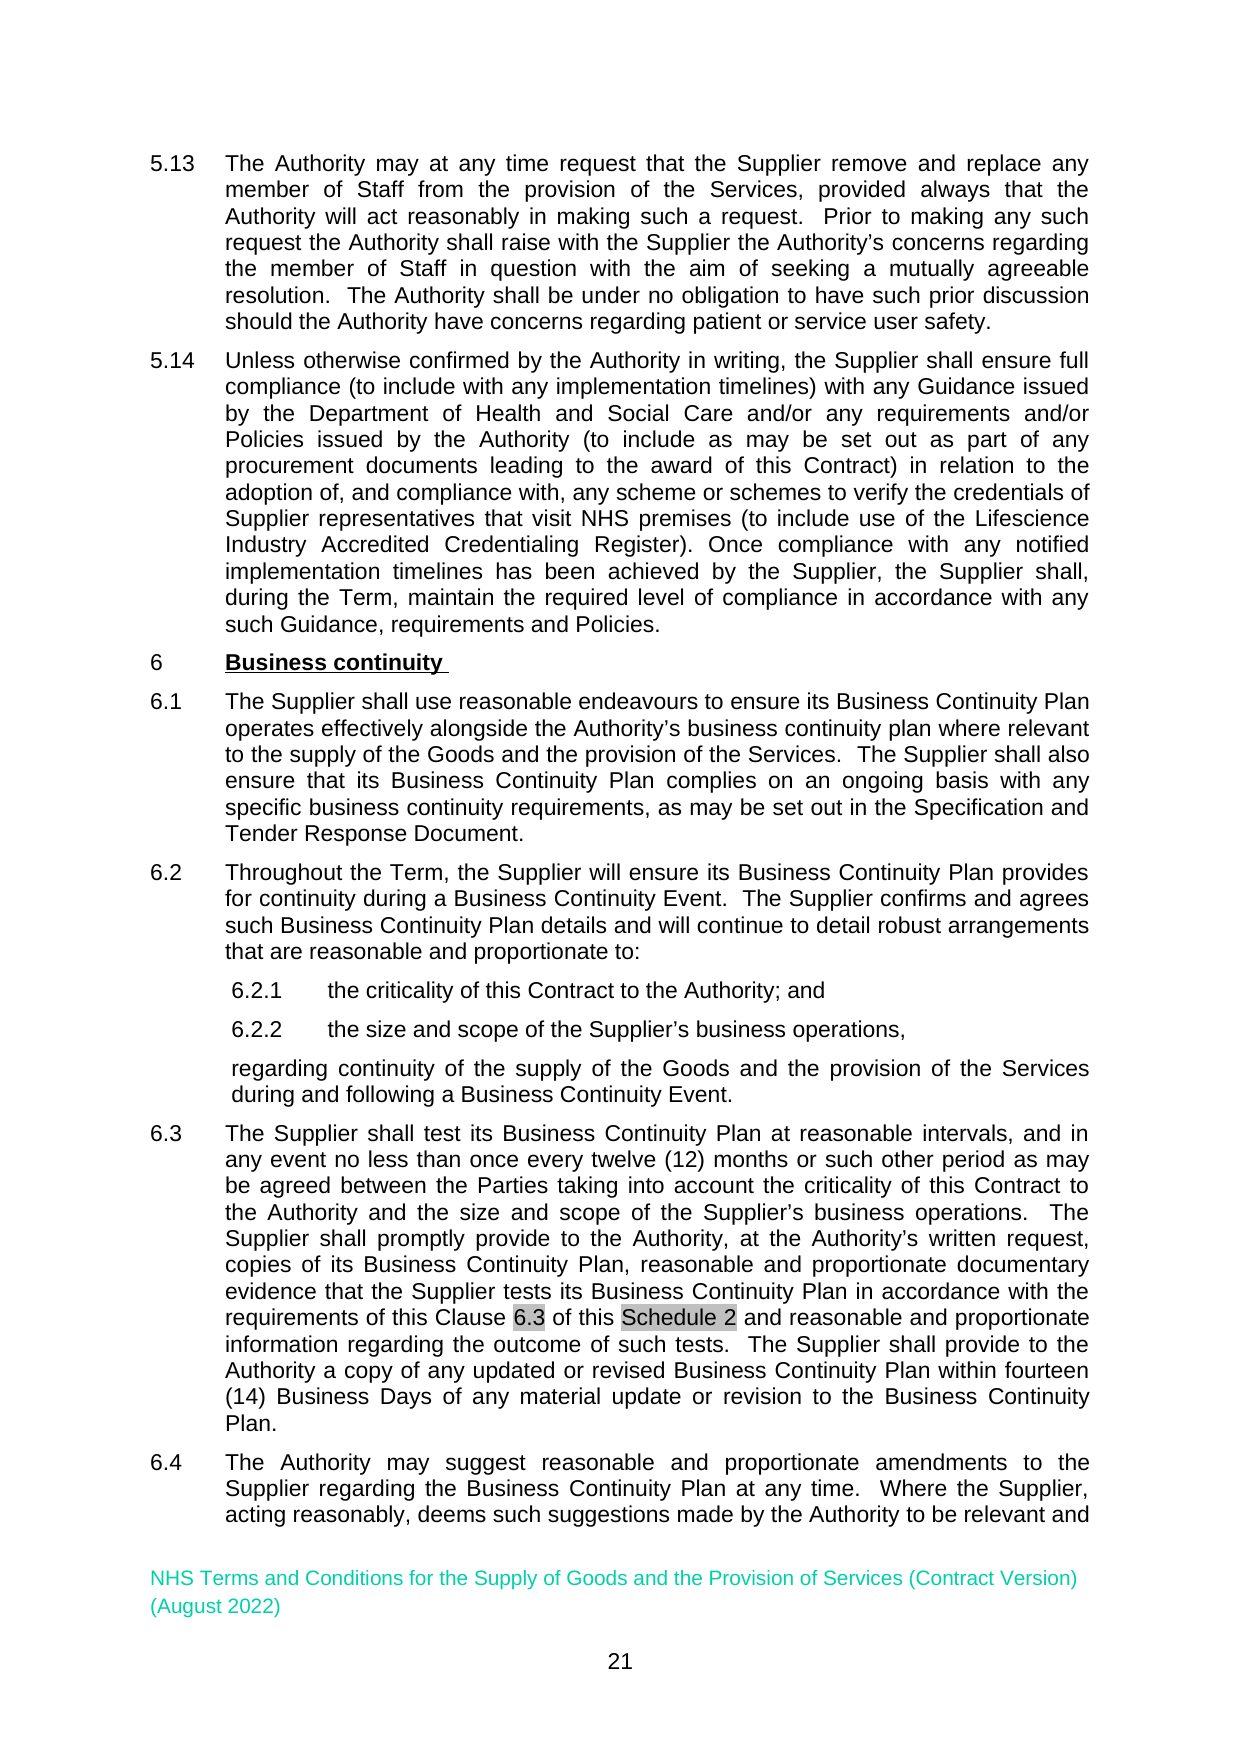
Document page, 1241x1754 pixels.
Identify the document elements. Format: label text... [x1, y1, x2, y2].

subtitle regarding continuity of the supply of the Goods and the provision of the Services during and following a Business Continuity Event. [231, 1054, 1090, 1107]
subtitle Business continuity [150, 649, 1090, 676]
subtitle Unless otherwise confirmed by the Authority in writing, the Supplier shall ensure full compliance (to include with any implementation timelines) with any Guidance issued by the Department of Health and Social Care and/or any requirements and/or Policies issued by the Authority (to include as may be set out as part of any procurement documents leading to the award of this Contract) in relation to the adoption of, and compliance with, any scheme or schemes to verify the credentials of Supplier representatives that visit NHS premises (to include use of the Lifescience Industry Accredited Credentialing Register). Once compliance with any notified implementation timelines has been achieved by the Supplier, the Supplier shall, during the Term, maintain the required level of compliance in accordance with any such Guidance, requirements and Policies. [150, 347, 1090, 637]
subtitle The Supplier shall use reasonable endeavours to ensure its Business Continuity Plan operates effectively alongside the Authority’s business continuity plan where relevant to the supply of the Goods and the provision of the Services. The Supplier shall also ensure that its Business Continuity Plan complies on an ongoing basis with any specific business continuity requirements, as may be set out in the Specification and Tender Response Document. [150, 688, 1090, 846]
subtitle the size and scope of the Supplier’s business operations, [231, 1016, 1090, 1042]
subtitle The Authority may at any time request that the Supplier remove and replace any member of Staff from the provision of the Services, provided always that the Authority will act reasonably in making such a request. Prior to making any such request the Authority shall raise with the Supplier the Authority’s concerns regarding the member of Staff in question with the aim of seeking a mutually agreeable resolution. The Authority shall be under no obligation to have such prior discussion should the Authority have concerns regarding patient or service user safety. [150, 150, 1090, 334]
subtitle The Supplier shall test its Business Continuity Plan at reasonable intervals, and in any event no less than once every twelve (12) months or such other period as may be agreed between the Parties taking into account the criticality of this Contract to the Authority and the size and scope of the Supplier’s business operations. The Supplier shall promptly provide to the Authority, at the Authority’s written request, copies of its Business Continuity Plan, reasonable and proportionate documentary evidence that the Supplier tests its Business Continuity Plan in accordance with the requirements of this Clause 6.3 of this Schedule 2 and reasonable and proportionate information regarding the outcome of such tests. The Supplier shall provide to the Authority a copy of any updated or revised Business Continuity Plan within fourteen (14) Business Days of any material update or revision to the Business Continuity Plan. [150, 1120, 1090, 1436]
subtitle the criticality of this Contract to the Authority; and [231, 977, 1090, 1003]
subtitle Throughout the Term, the Supplier will ensure its Business Continuity Plan provides for continuity during a Business Continuity Event. The Supplier confirms and agrees such Business Continuity Plan details and will continue to detail robust arrangements that are reasonable and proportionate to: [150, 859, 1090, 964]
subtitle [150, 1448, 1090, 1527]
